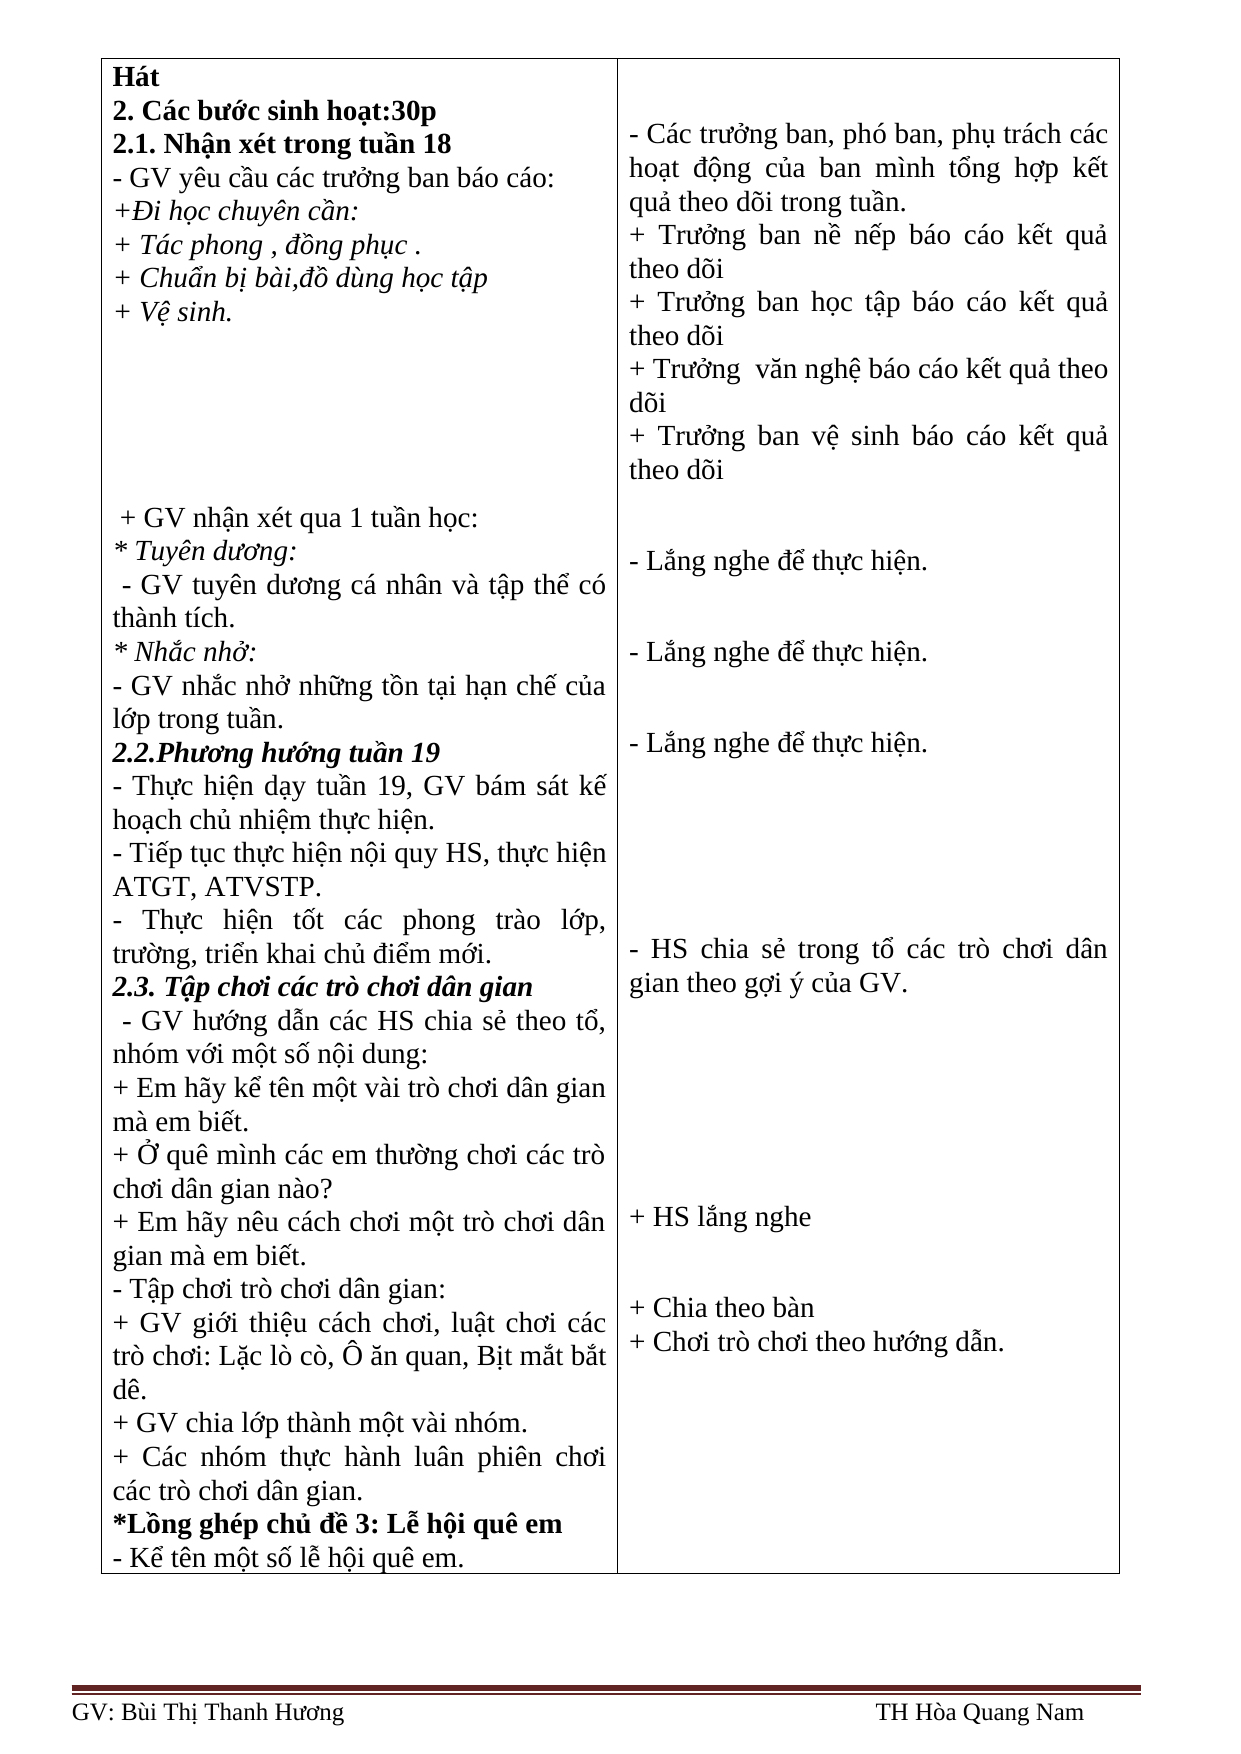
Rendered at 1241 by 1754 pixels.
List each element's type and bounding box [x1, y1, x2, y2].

table_cell [102, 59, 617, 1573]
table_cell [618, 59, 1119, 1573]
